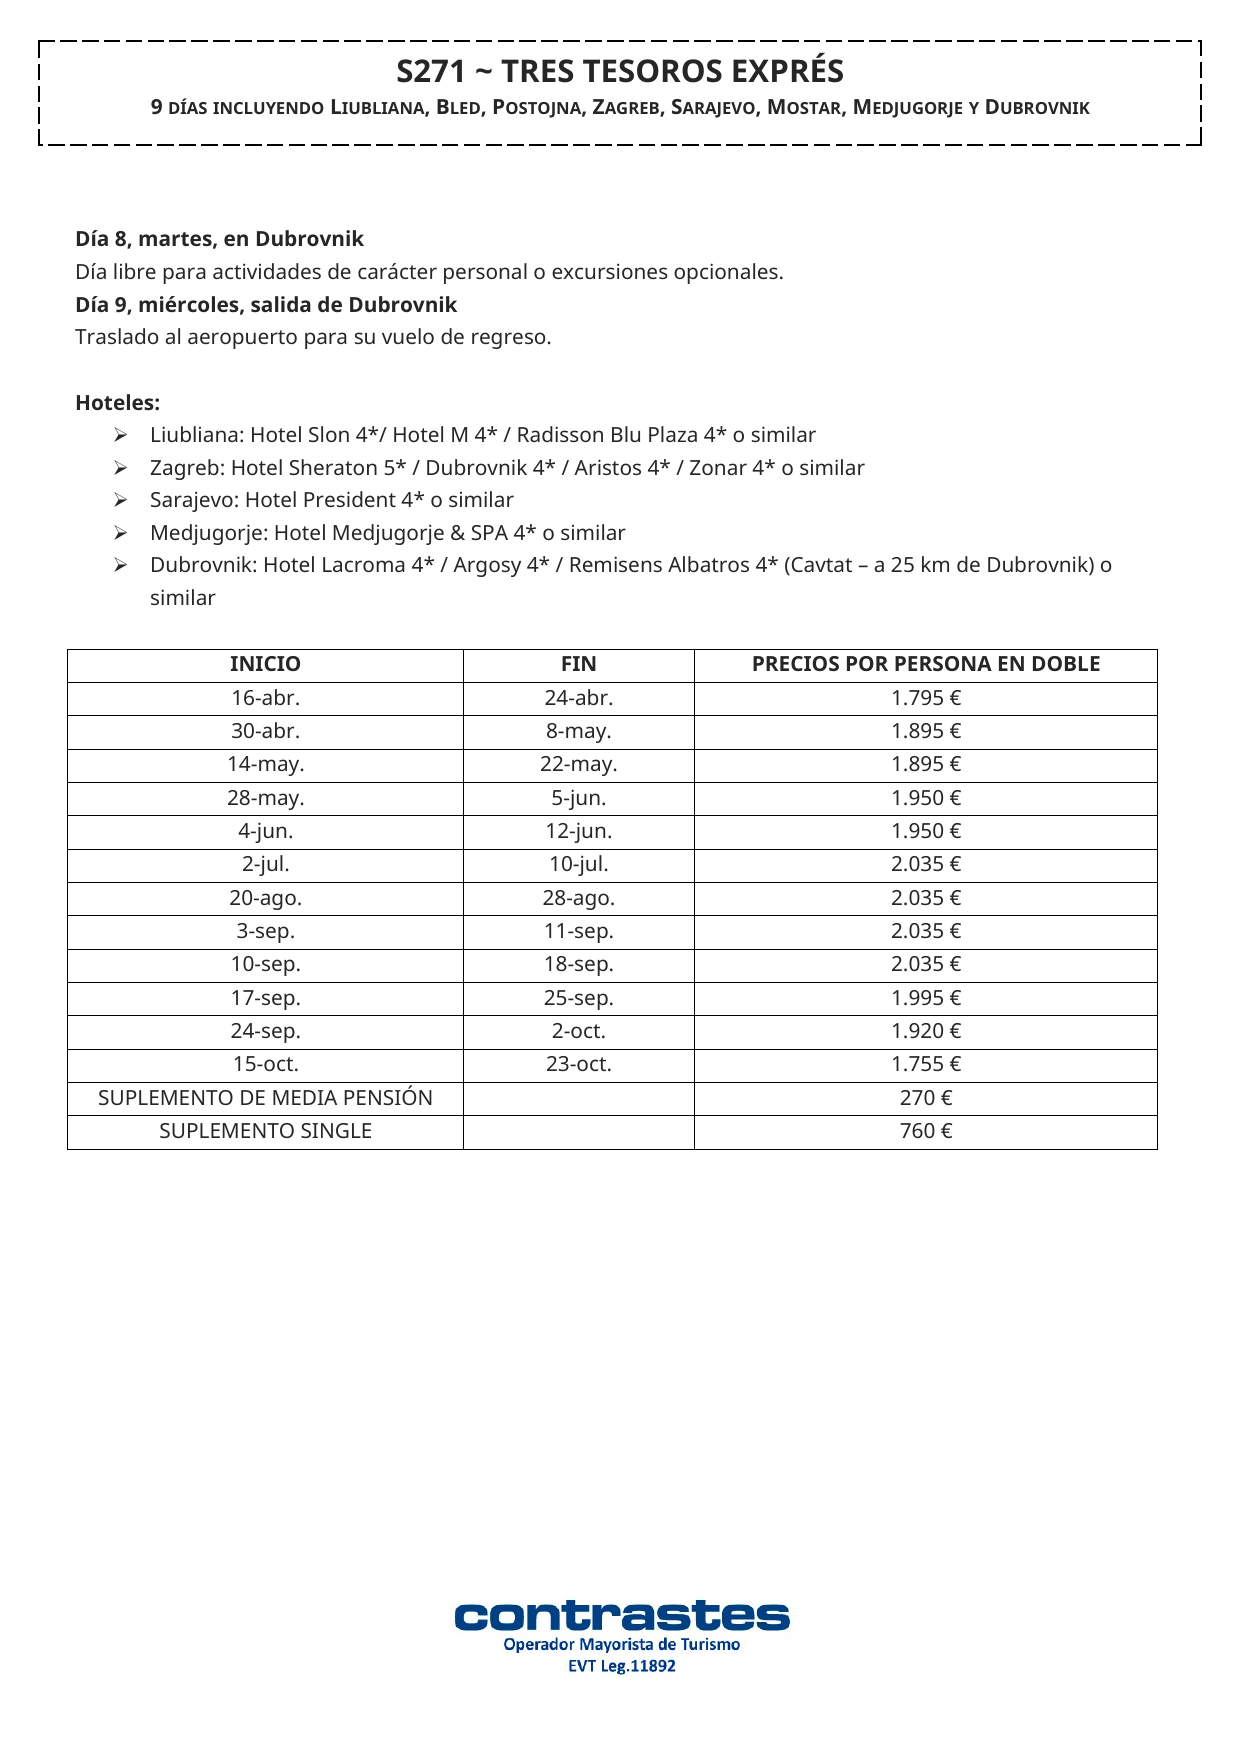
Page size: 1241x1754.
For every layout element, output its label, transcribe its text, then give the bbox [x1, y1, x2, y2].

table_cell 3-sep. [68, 916, 463, 948]
table_cell 2.035 € [695, 916, 1157, 948]
table_cell 16-abr. [68, 683, 463, 715]
table_cell SUPLEMENTO SINGLE [68, 1116, 463, 1148]
table_cell 2-jul. [68, 850, 463, 882]
table_cell [464, 1083, 694, 1115]
table_cell 22-may. [464, 750, 694, 782]
table_cell 12-jun. [464, 816, 694, 848]
table_cell 30-abr. [68, 716, 463, 748]
text Día libre para actividades de carácter personal o excursiones opcionales. [75, 257, 1165, 286]
table_cell 1.755 € [695, 1050, 1157, 1082]
picture [445, 1589, 796, 1681]
table_cell 4-jun. [68, 816, 463, 848]
table_cell 2.035 € [695, 883, 1157, 915]
table_cell 28-ago. [464, 883, 694, 915]
table_header FIN [464, 650, 694, 682]
list Zagreb: Hotel Sheraton 5* / Dubrovnik 4* / Aristos 4* / Zonar 4* o similar [112, 453, 1165, 481]
text Traslado al aeropuerto para su vuelo de regreso. [75, 322, 1165, 351]
table_cell [464, 1116, 694, 1148]
table_cell 28-may. [68, 783, 463, 815]
table_cell 2.035 € [695, 950, 1157, 982]
table_cell 2-oct. [464, 1016, 694, 1048]
text Día 8, martes, en Dubrovnik [75, 224, 1165, 253]
table_cell 17-sep. [68, 983, 463, 1015]
list Liubliana: Hotel Slon 4*/ Hotel M 4* / Radisson Blu Plaza 4* o similar [112, 420, 1165, 449]
table_cell 8-may. [464, 716, 694, 748]
table_cell 20-ago. [68, 883, 463, 915]
table_cell 1.895 € [695, 750, 1157, 782]
table_cell 23-oct. [464, 1050, 694, 1082]
table_cell 5-jun. [464, 783, 694, 815]
table_cell 11-sep. [464, 916, 694, 948]
table_cell 760 € [695, 1116, 1157, 1148]
list Sarajevo: Hotel President 4* o similar [112, 485, 1165, 514]
table_cell 10-jul. [464, 850, 694, 882]
list Dubrovnik: Hotel Lacroma 4* / Argosy 4* / Remisens Albatros 4* (Cavtat – a 25 km de Dubrovnik) o similar [112, 551, 1165, 612]
table_cell 15-oct. [68, 1050, 463, 1082]
table_cell 1.920 € [695, 1016, 1157, 1048]
table_header INICIO [68, 650, 463, 682]
text Día 9, miércoles, salida de Dubrovnik [75, 290, 1165, 318]
table_cell 14-may. [68, 750, 463, 782]
table_cell SUPLEMENTO DE MEDIA PENSIÓN [68, 1083, 463, 1115]
table_cell 1.795 € [695, 683, 1157, 715]
table_cell 1.895 € [695, 716, 1157, 748]
table_cell 2.035 € [695, 850, 1157, 882]
table_cell 1.995 € [695, 983, 1157, 1015]
table_cell 1.950 € [695, 783, 1157, 815]
list Medjugorje: Hotel Medjugorje & SPA 4* o similar [112, 518, 1165, 546]
table_cell 25-sep. [464, 983, 694, 1015]
table_cell 24-sep. [68, 1016, 463, 1048]
table_header PRECIOS POR PERSONA EN DOBLE [695, 650, 1157, 682]
table_cell 24-abr. [464, 683, 694, 715]
text Hoteles: [75, 388, 1165, 416]
table_cell 18-sep. [464, 950, 694, 982]
table_cell 270 € [695, 1083, 1157, 1115]
table_cell 1.950 € [695, 816, 1157, 848]
table_cell 10-sep. [68, 950, 463, 982]
